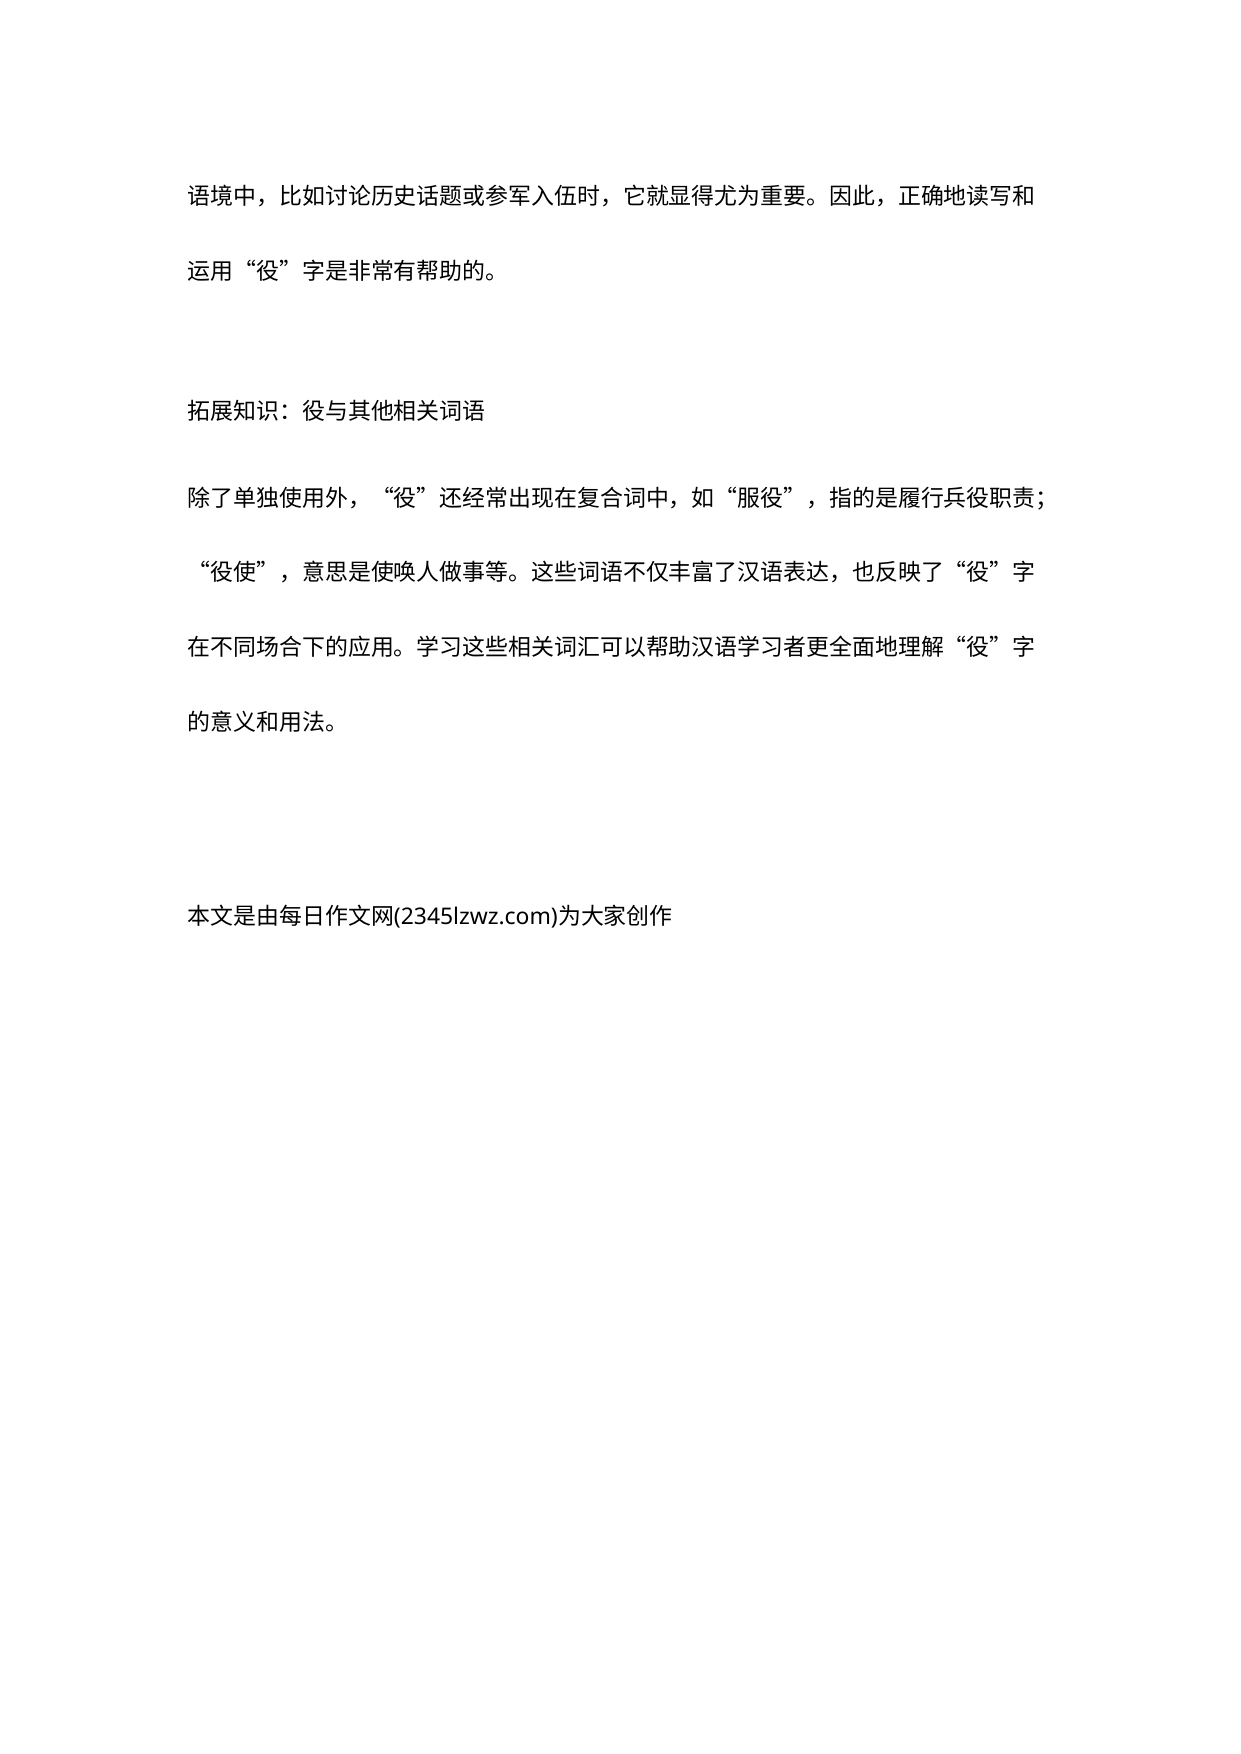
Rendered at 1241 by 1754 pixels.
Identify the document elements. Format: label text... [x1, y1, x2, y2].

text 除了单独使用外，“役”还经常出现在复合词中，如“服役”，指的是履行兵役职责；“役使”，意思是使唤人做事等。这些词语不仅丰富了汉语表达，也反映了“役”字在不同场合下的应用。学习这些相关词汇可以帮助汉语学习者更全面地理解“役”字的意义和用法。 [187, 464, 1053, 753]
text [187, 162, 1053, 302]
text 本文是由每日作文网(2345lzwz.com)为大家创作 [187, 882, 1053, 947]
text 拓展知识：役与其他相关词语 [187, 377, 1053, 442]
